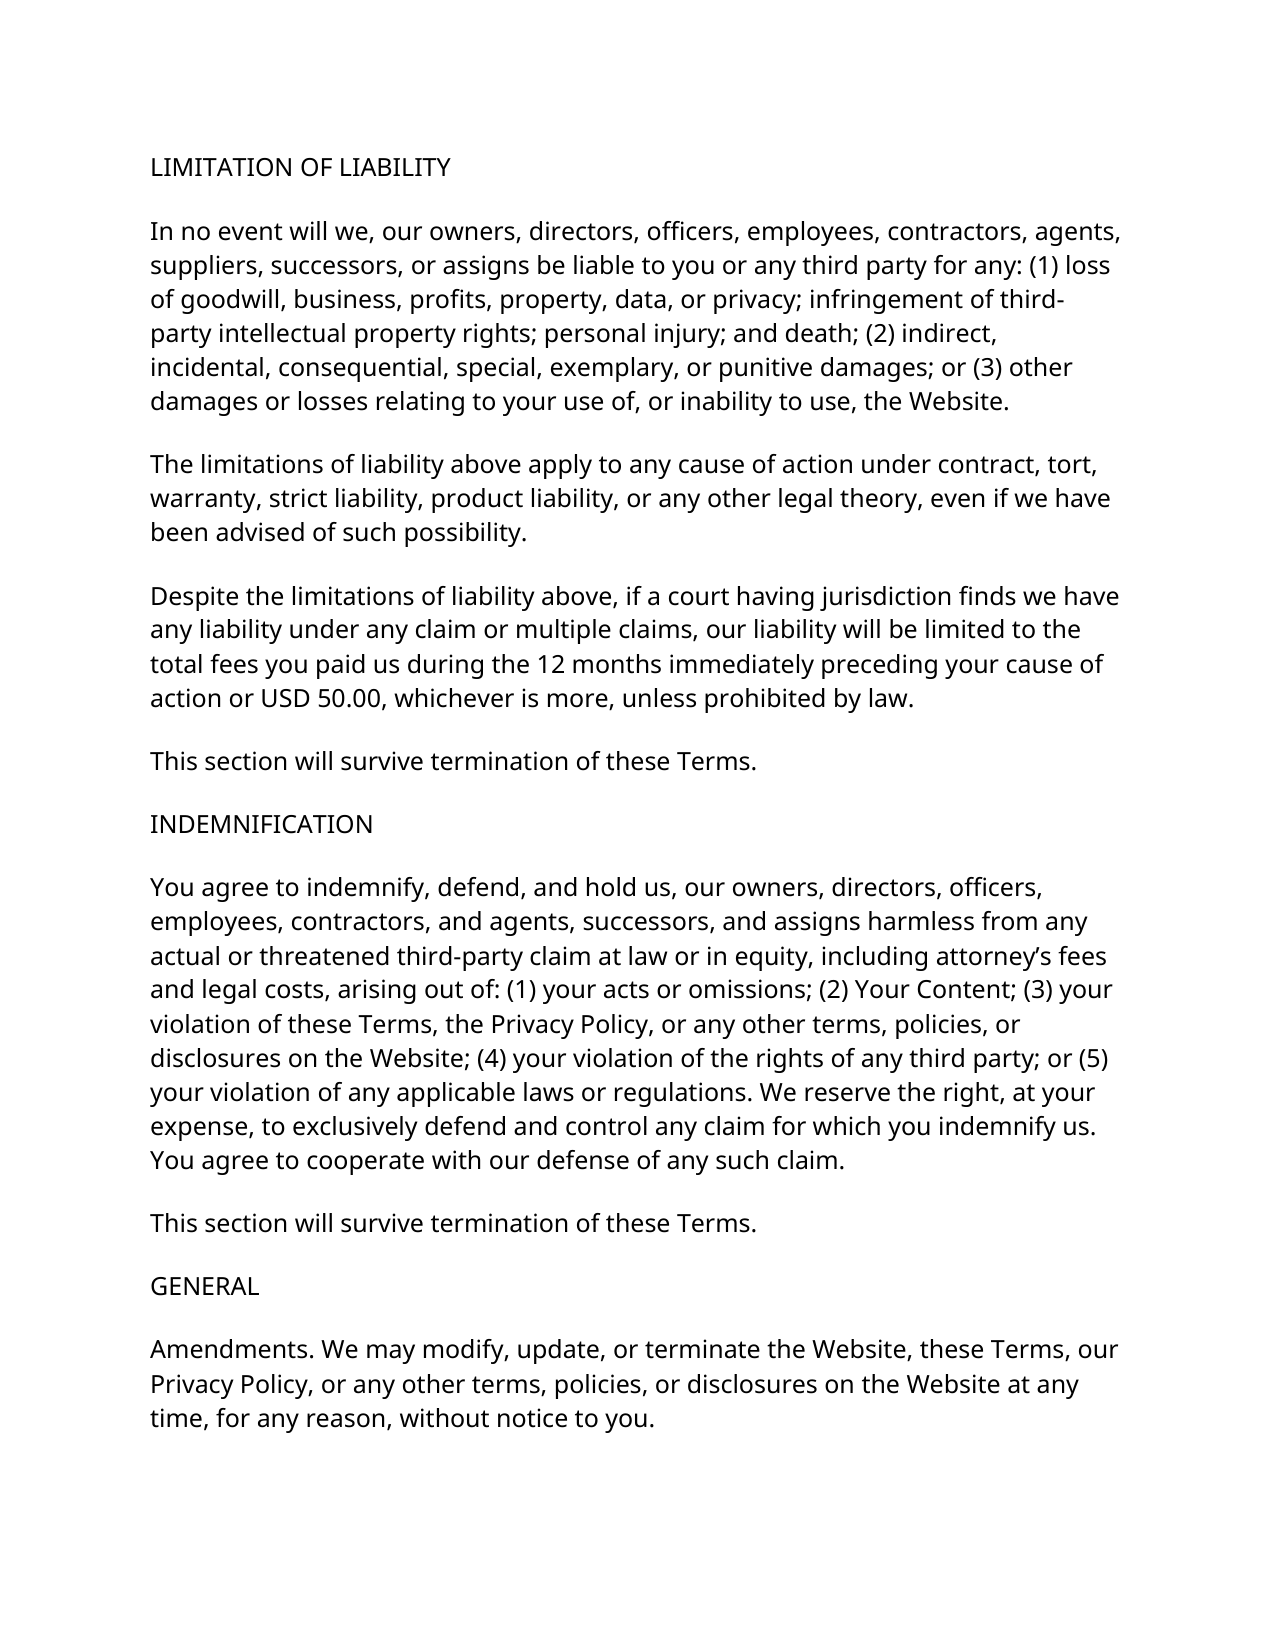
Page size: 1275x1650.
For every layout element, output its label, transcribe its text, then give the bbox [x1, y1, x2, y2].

text Despite the limitations of liability above, if a court having jurisdiction finds we have any liability under any claim or multiple claims, our liability will be limited to the total fees you paid us during the 12 months immediately preceding your cause of action or USD 50.00, whichever is more, unless prohibited by law. [150, 578, 1125, 714]
text In no event will we, our owners, directors, officers, employees, contractors, agents, suppliers, successors, or assigns be liable to you or any third party for any: (1) loss of goodwill, business, profits, property, data, or privacy; infringement of third-party intellectual property rights; personal injury; and death; (2) indirect, incidental, consequential, special, exemplary, or punitive damages; or (3) other damages or losses relating to your use of, or inability to use, the Website. [150, 213, 1125, 418]
text LIMITATION OF LIABILITY [150, 150, 1125, 184]
text This section will survive termination of these Terms. [150, 1206, 1125, 1240]
text You agree to indemnify, defend, and hold us, our owners, directors, officers, employees, contractors, and agents, successors, and assigns harmless from any actual or threatened third-party claim at law or in equity, including attorney’s fees and legal costs, arising out of: (1) your acts or omissions; (2) Your Content; (3) your violation of these Terms, the Privacy Policy, or any other terms, policies, or disclosures on the Website; (4) your violation of the rights of any third party; or (5) your violation of any applicable laws or regulations. We reserve the right, at your expense, to exclusively defend and control any claim for which you indemnify us. You agree to cooperate with our defense of any such claim. [150, 870, 1125, 1177]
text This section will survive termination of these Terms. [150, 743, 1125, 778]
text INDEMNIFICATION [150, 807, 1125, 841]
text The limitations of liability above apply to any cause of action under contract, tort, warranty, strict liability, product liability, or any other legal theory, even if we have been advised of such possibility. [150, 447, 1125, 549]
text GENERAL [150, 1269, 1125, 1303]
text Amendments. We may modify, update, or terminate the Website, these Terms, our Privacy Policy, or any other terms, policies, or disclosures on the Website at any time, for any reason, without notice to you. [150, 1332, 1125, 1434]
